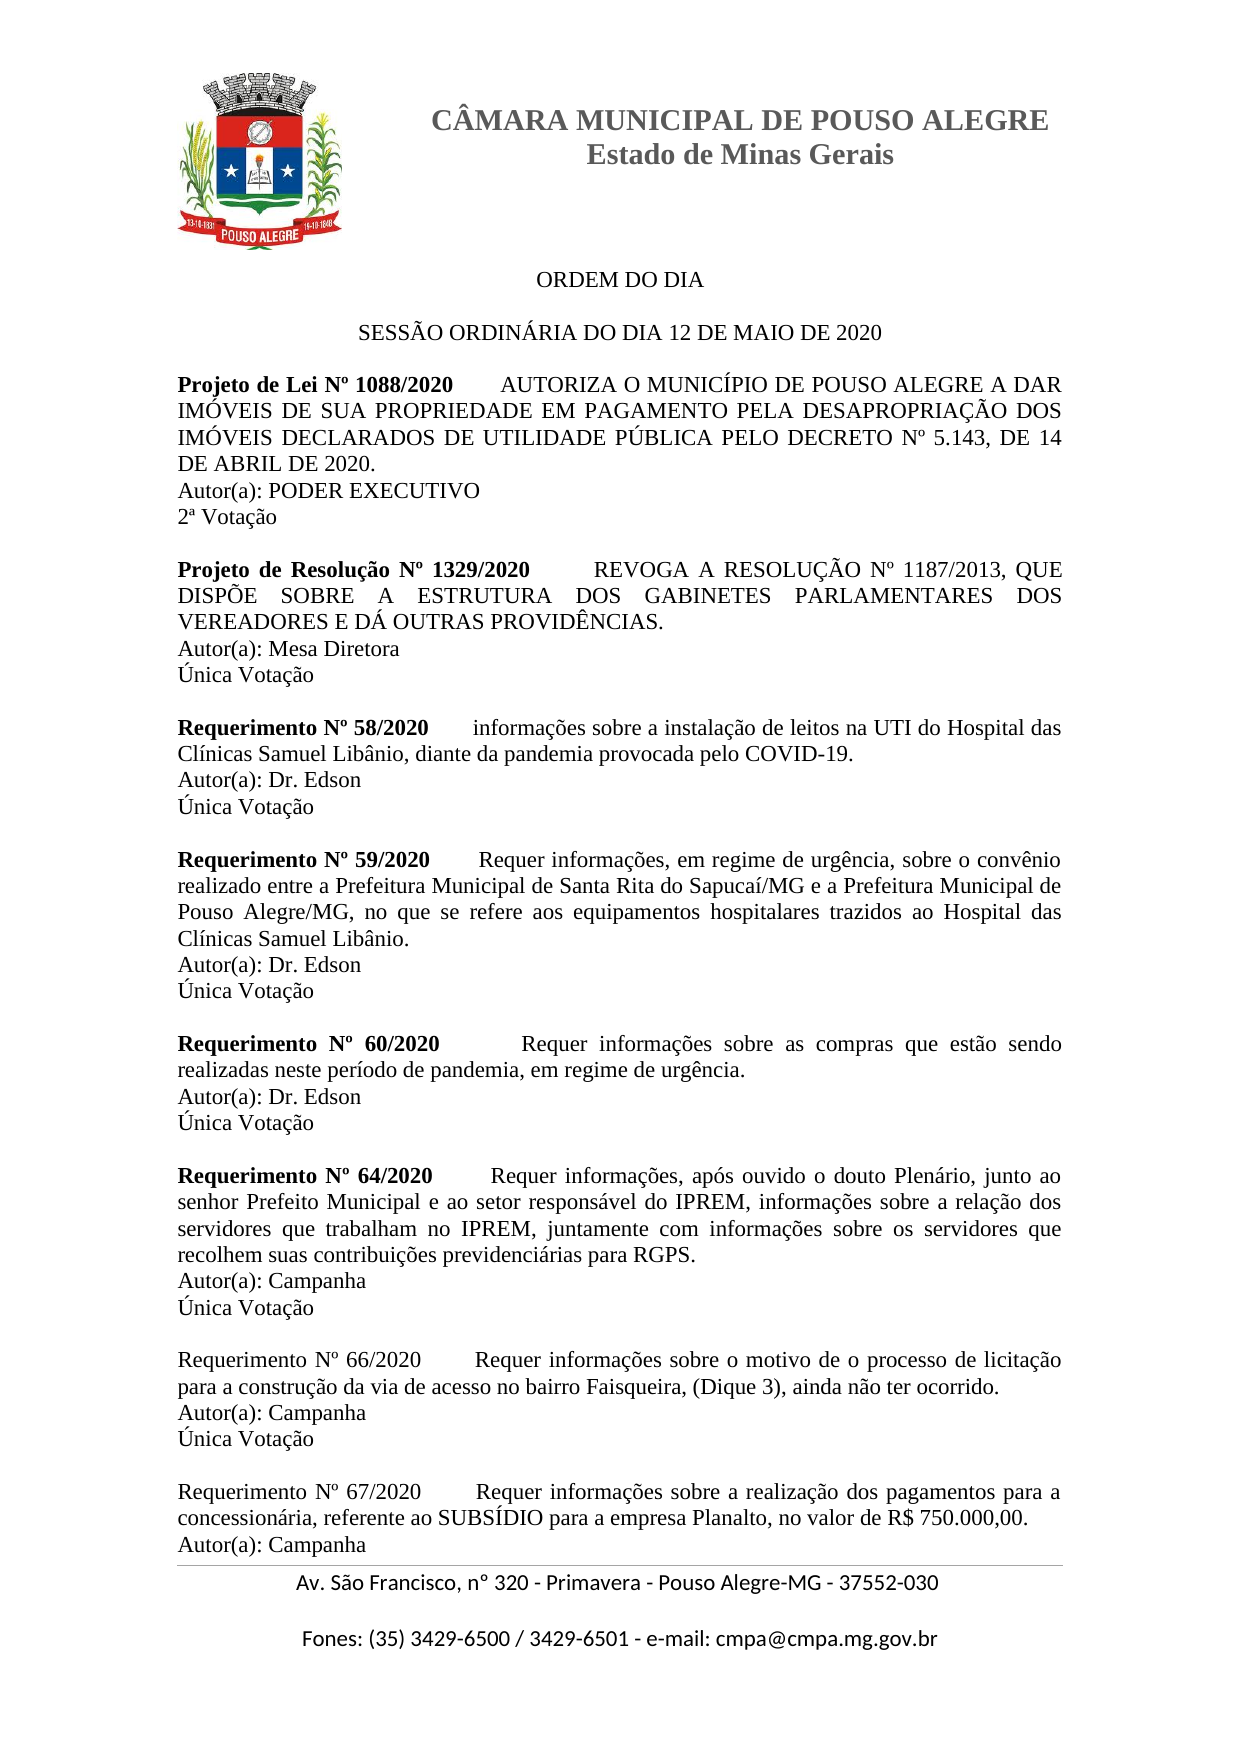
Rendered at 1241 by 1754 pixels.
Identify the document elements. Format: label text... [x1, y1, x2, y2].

text Requerimento Nº 58/2020 informações sobre a instalação de leitos na UTI do Hospital das Clínicas Samuel Libânio, diante da pandemia provocada pelo COVID-19. [177, 714, 1063, 767]
text Requerimento Nº 59/2020 Requer informações, em regime de urgência, sobre o convênio realizado entre a Prefeitura Municipal de Santa Rita do Sapucaí/MG e a Prefeitura Municipal de Pouso Alegre/MG, no que se refere aos equipamentos hospitalares trazidos ao Hospital das Clínicas Samuel Libânio. [177, 846, 1063, 951]
text Única Votação [177, 977, 1063, 1004]
text Autor(a): Mesa Diretora [177, 635, 1063, 661]
text Autor(a): PODER EXECUTIVO [177, 477, 1063, 503]
text Requerimento Nº 60/2020 Requer informações sobre as compras que estão sendo realizadas neste período de pandemia, em regime de urgência. [177, 1030, 1063, 1083]
text Única Votação [177, 793, 1063, 819]
text Projeto de Resolução Nº 1329/2020 REVOGA A RESOLUÇÃO Nº 1187/2013, QUE DISPÕE SOBRE A ESTRUTURA DOS GABINETES PARLAMENTARES DOS VEREADORES E DÁ OUTRAS PROVIDÊNCIAS. [177, 556, 1063, 635]
text SESSÃO ORDINÁRIA DO DIA 12 DE MAIO DE 2020 [177, 318, 1063, 345]
text Única Votação [177, 1294, 1063, 1320]
text Autor(a): Campanha [177, 1399, 1063, 1425]
text Requerimento Nº 66/2020 Requer informações sobre o motivo de o processo de licitação para a construção da via de acesso no bairro Faisqueira, (Dique 3), ainda não ter ocorrido. [177, 1346, 1063, 1399]
text Autor(a): Campanha [177, 1531, 1063, 1557]
text Requerimento Nº 67/2020 Requer informações sobre a realização dos pagamentos para a concessionária, referente ao SUBSÍDIO para a empresa Planalto, no valor de R$ 750.000,00. [177, 1478, 1063, 1531]
text Única Votação [177, 661, 1063, 687]
text Requerimento Nº 64/2020 Requer informações, após ouvido o douto Plenário, junto ao senhor Prefeito Municipal e ao setor responsável do IPREM, informações sobre a relação dos servidores que trabalham no IPREM, juntamente com informações sobre os servidores que recolhem suas contribuições previdenciárias para RGPS. [177, 1162, 1063, 1267]
text Projeto de Lei Nº 1088/2020 AUTORIZA O MUNICÍPIO DE POUSO ALEGRE A DAR IMÓVEIS DE SUA PROPRIEDADE EM PAGAMENTO PELA DESAPROPRIAÇÃO DOS IMÓVEIS DECLARADOS DE UTILIDADE PÚBLICA PELO DECRETO Nº 5.143, DE 14 DE ABRIL DE 2020. [177, 371, 1063, 477]
text Única Votação [177, 1425, 1063, 1452]
text ORDEM DO DIA [177, 266, 1063, 292]
text Autor(a): Dr. Edson [177, 1083, 1063, 1109]
picture [177, 73, 342, 250]
text Autor(a): Dr. Edson [177, 767, 1063, 793]
text Única Votação [177, 1109, 1063, 1136]
text 2ª Votação [177, 503, 1063, 529]
text Autor(a): Campanha [177, 1267, 1063, 1294]
text Autor(a): Dr. Edson [177, 951, 1063, 977]
